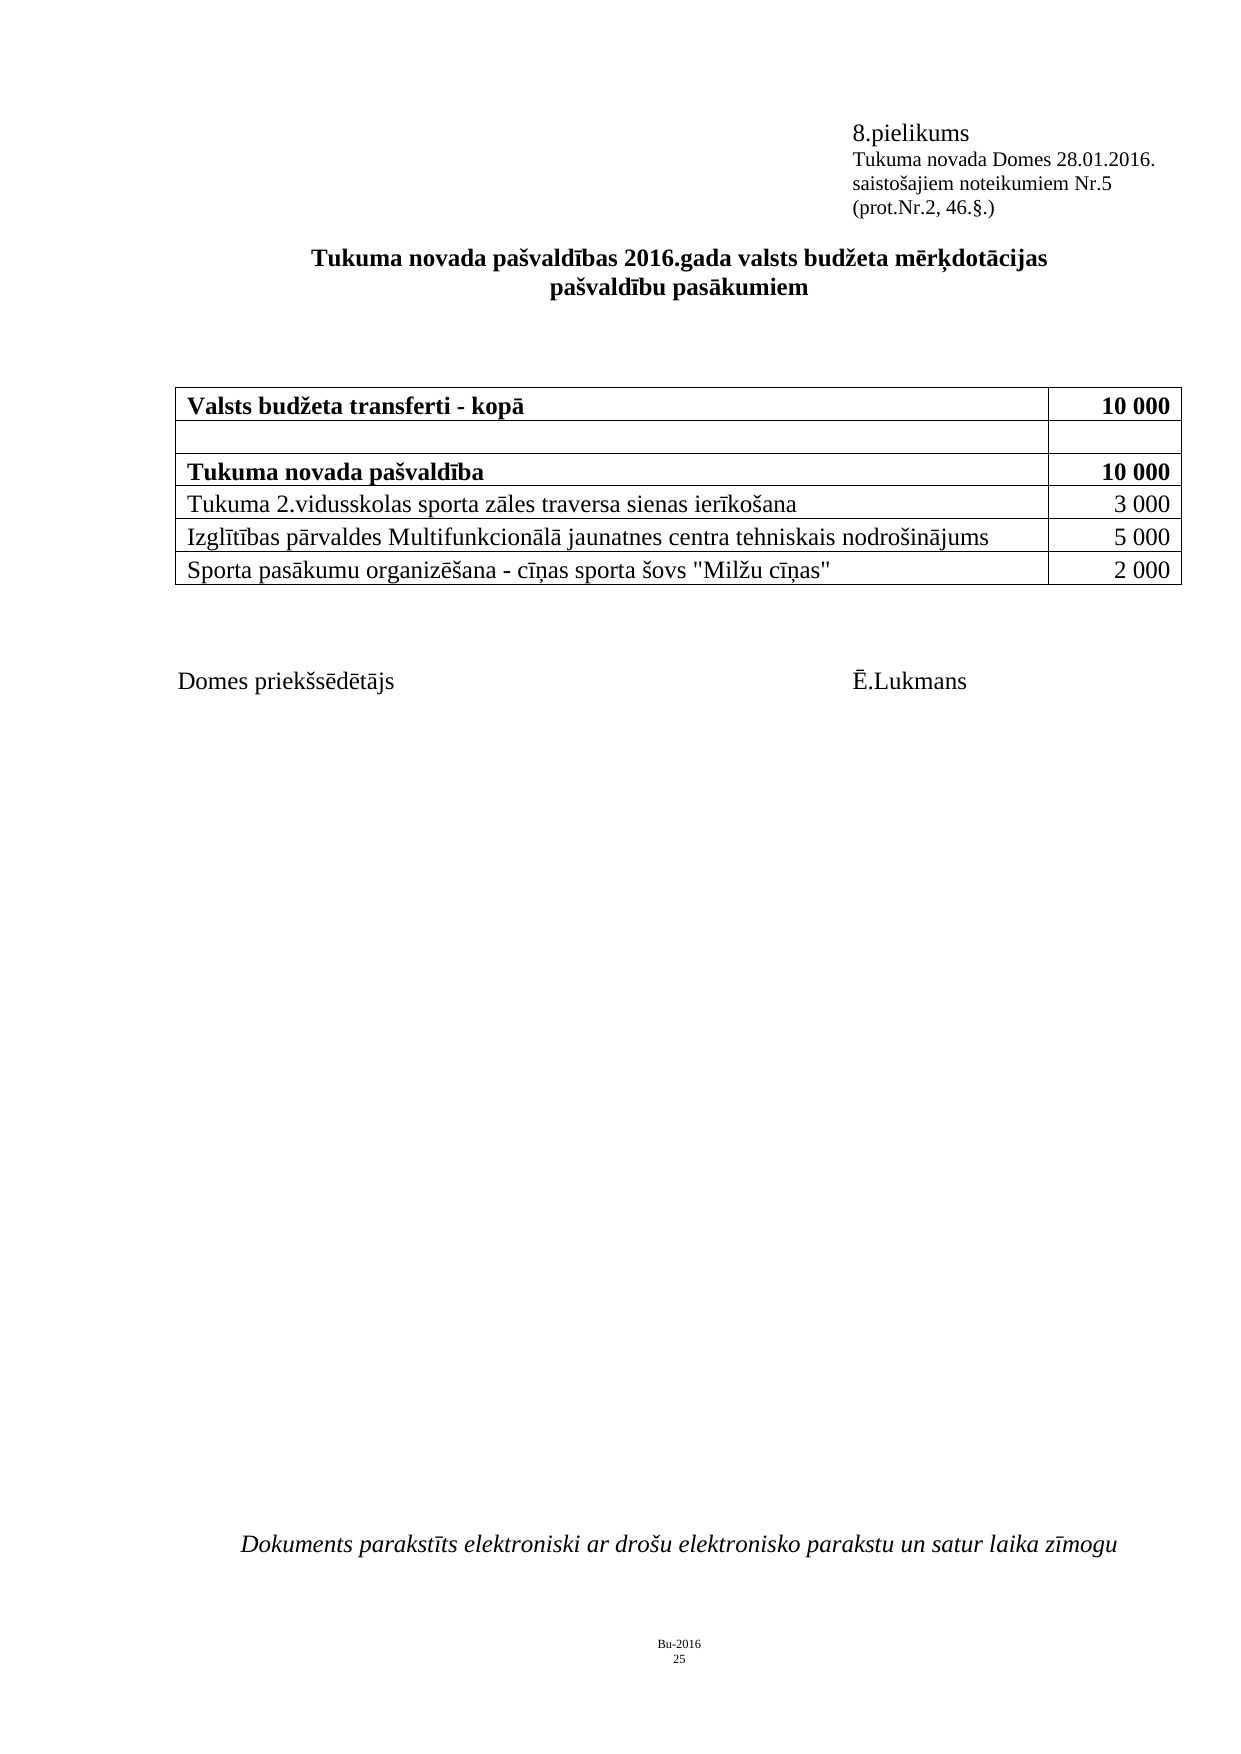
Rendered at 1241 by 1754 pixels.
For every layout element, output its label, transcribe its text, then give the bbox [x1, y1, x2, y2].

table_cell Sporta pasākumu organizēšana - cīņas sporta šovs "Milžu cīņas" [176, 552, 1048, 584]
table_header 10 000 [1049, 388, 1181, 420]
table_cell [176, 421, 1048, 452]
table_cell [1049, 421, 1181, 452]
text Tukuma novada Domes 28.01.2016. [777, 147, 1181, 171]
table_cell Tukuma 2.vidusskolas sporta zāles traversa sienas ierīkošana [176, 486, 1048, 518]
table_cell 2 000 [1049, 552, 1181, 584]
text (prot.Nr.2, 46.§.) [777, 195, 1181, 219]
text Tukuma novada pašvaldības 2016.gada valsts budžeta mērķdotācijas [177, 243, 1181, 272]
table_cell Izglītības pārvaldes Multifunkcionālā jaunatnes centra tehniskais nodrošinājums [176, 519, 1048, 551]
table_cell 5 000 [1049, 519, 1181, 551]
table_cell Tukuma novada pašvaldība [176, 454, 1048, 485]
text Domes priekšsēdētājs Ē.Lukmans [177, 666, 1181, 695]
text 8.pielikums [177, 118, 1181, 147]
table_cell 10 000 [1049, 454, 1181, 485]
text saistošajiem noteikumiem Nr.5 [777, 171, 1181, 195]
text Dokuments parakstīts elektroniski ar drošu elektronisko parakstu un satur laika zīmogu [177, 1529, 1181, 1558]
text pašvaldību pasākumiem [177, 272, 1181, 301]
table_cell 3 000 [1049, 486, 1181, 518]
table_header Valsts budžeta transferti - kopā [176, 388, 1048, 420]
